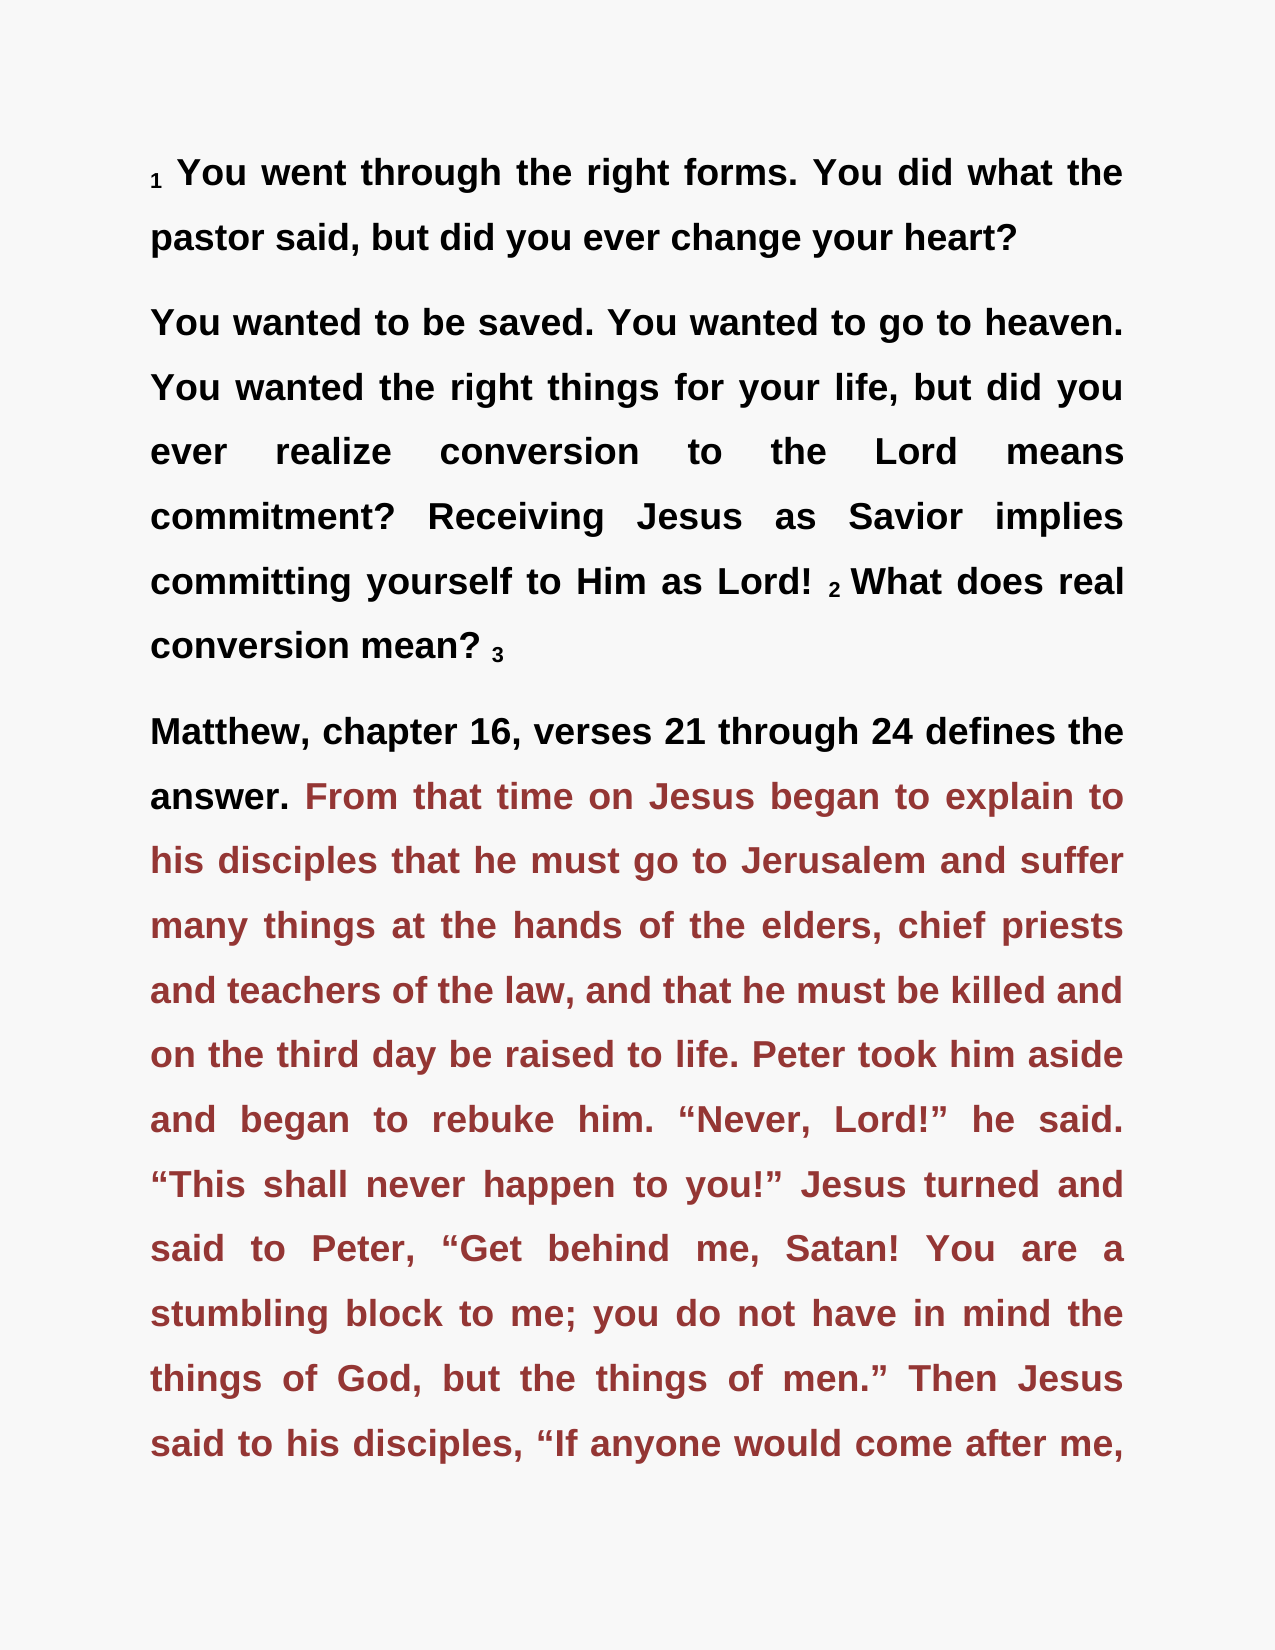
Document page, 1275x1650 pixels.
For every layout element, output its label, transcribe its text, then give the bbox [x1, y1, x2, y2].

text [150, 709, 1125, 1464]
text 1 You went through the right forms. You did what the pastor said, but did you ever change your heart? [150, 150, 1125, 258]
text You wanted to be saved. You wanted to go to heaven. You wanted the right things for your life, but did you ever realize conversion to the Lord means commitment? Receiving Jesus as Savior implies committing yourself to Him as Lord! 2 What does real conversion mean? 3 [150, 300, 1125, 667]
